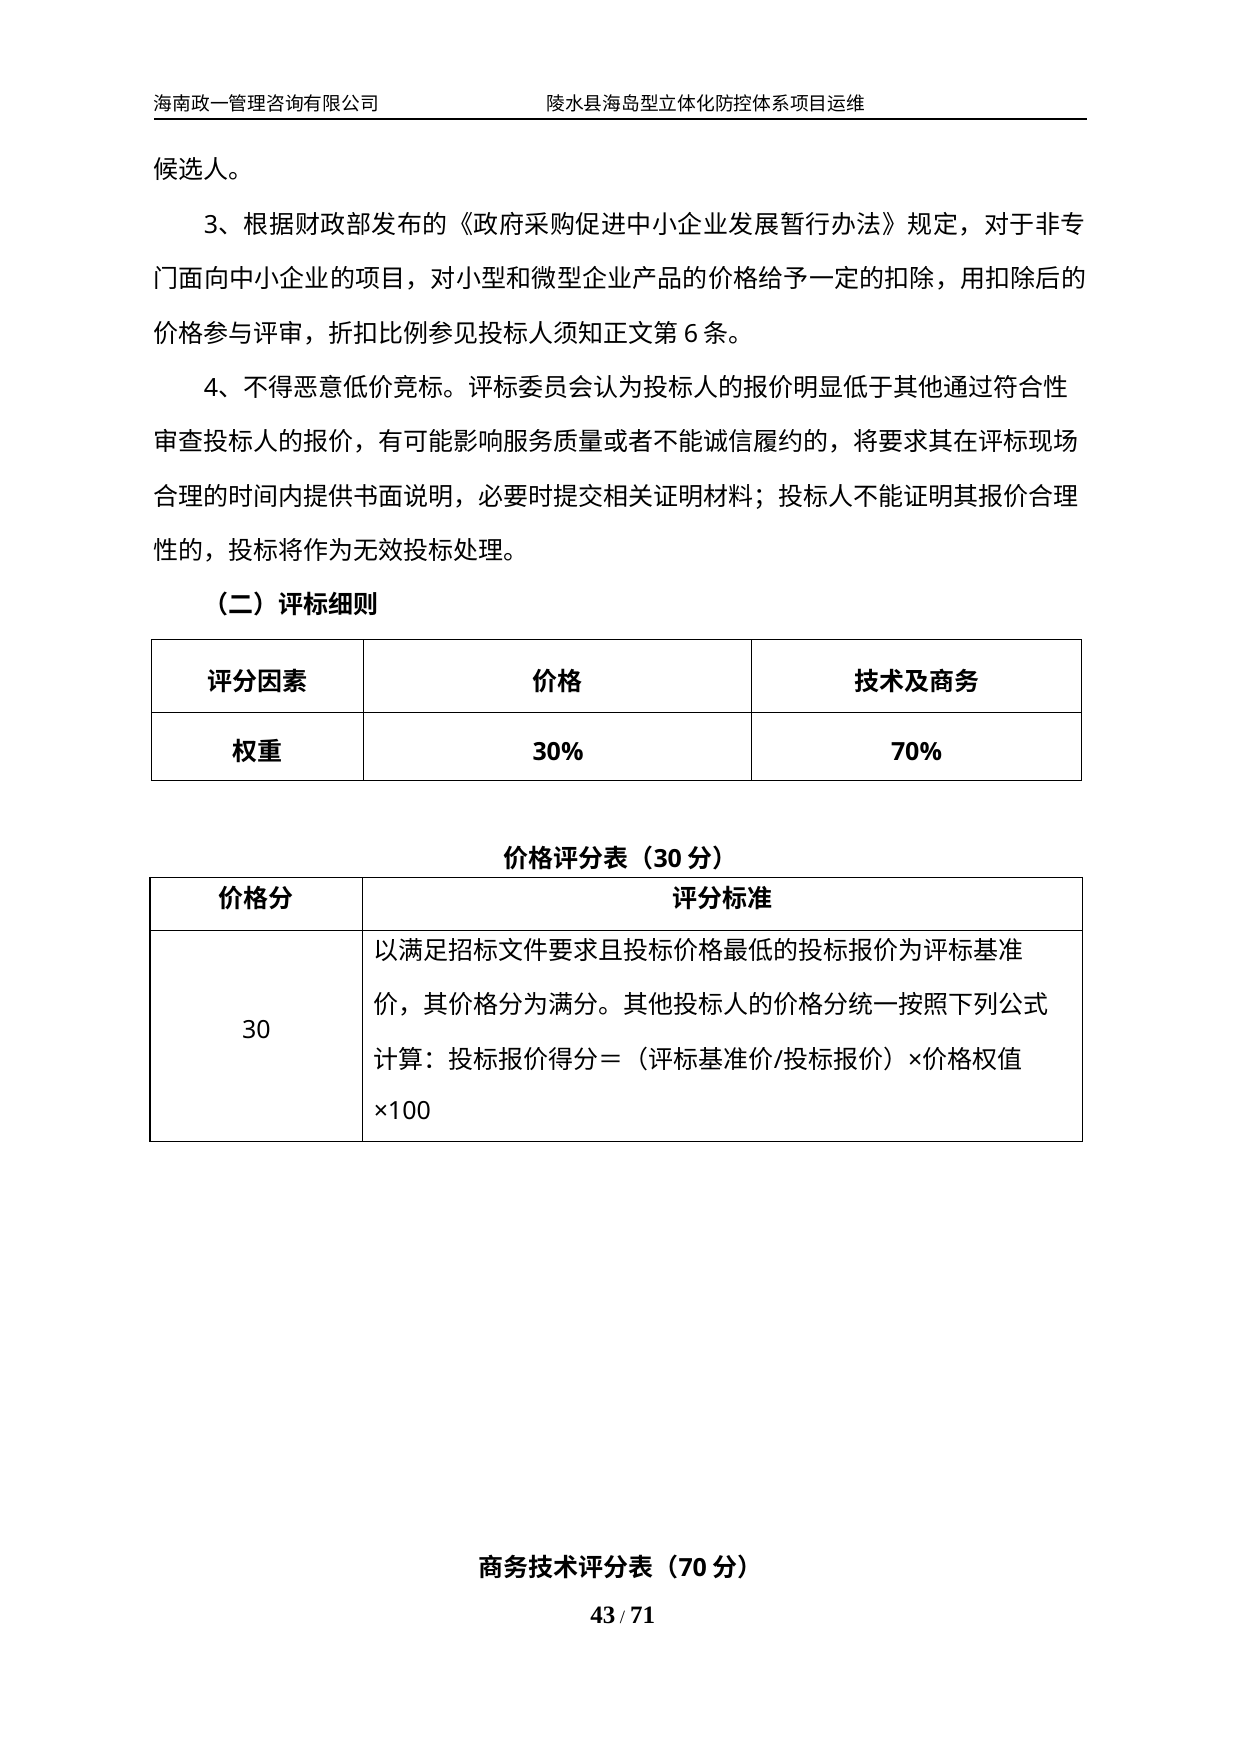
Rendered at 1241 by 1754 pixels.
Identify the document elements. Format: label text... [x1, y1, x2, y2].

table_header 评分因素 [152, 640, 363, 712]
table_cell 30 [151, 931, 362, 1141]
table_cell 70% [752, 713, 1081, 780]
table_cell 以满足招标文件要求且投标价格最低的投标报价为评标基准价，其价格分为满分。其他投标人的价格分统一按照下列公式计算：投标报价得分＝（评标基准价/投标报价）×价格权值×100 [363, 931, 1082, 1141]
table_header 技术及商务 [752, 640, 1081, 712]
table_header 价格分 [151, 878, 362, 929]
text 商务技术评分表（70分） [153, 1547, 1087, 1583]
table_header 评分标准 [363, 878, 1082, 929]
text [153, 150, 1087, 186]
table_cell 权重 [152, 713, 363, 780]
text （二）评标细则 [153, 585, 1087, 621]
table_cell 30% [364, 713, 751, 780]
text 3、根据财政部发布的《政府采购促进中小企业发展暂行办法》规定，对于非专门面向中小企业的项目，对小型和微型企业产品的价格给予一定的扣除，用扣除后的价格参与评审，折扣比例参见投标人须知正文第6条。 [153, 204, 1087, 349]
text 价格评分表（30分） [153, 829, 1087, 877]
table_header 价格 [364, 640, 751, 712]
text 4、不得恶意低价竞标。评标委员会认为投标人的报价明显低于其他通过符合性审查投标人的报价，有可能影响服务质量或者不能诚信履约的，将要求其在评标现场合理的时间内提供书面说明，必要时提交相关证明材料；投标人不能证明其报价合理性的，投标将作为无效投标处理。 [153, 367, 1087, 567]
